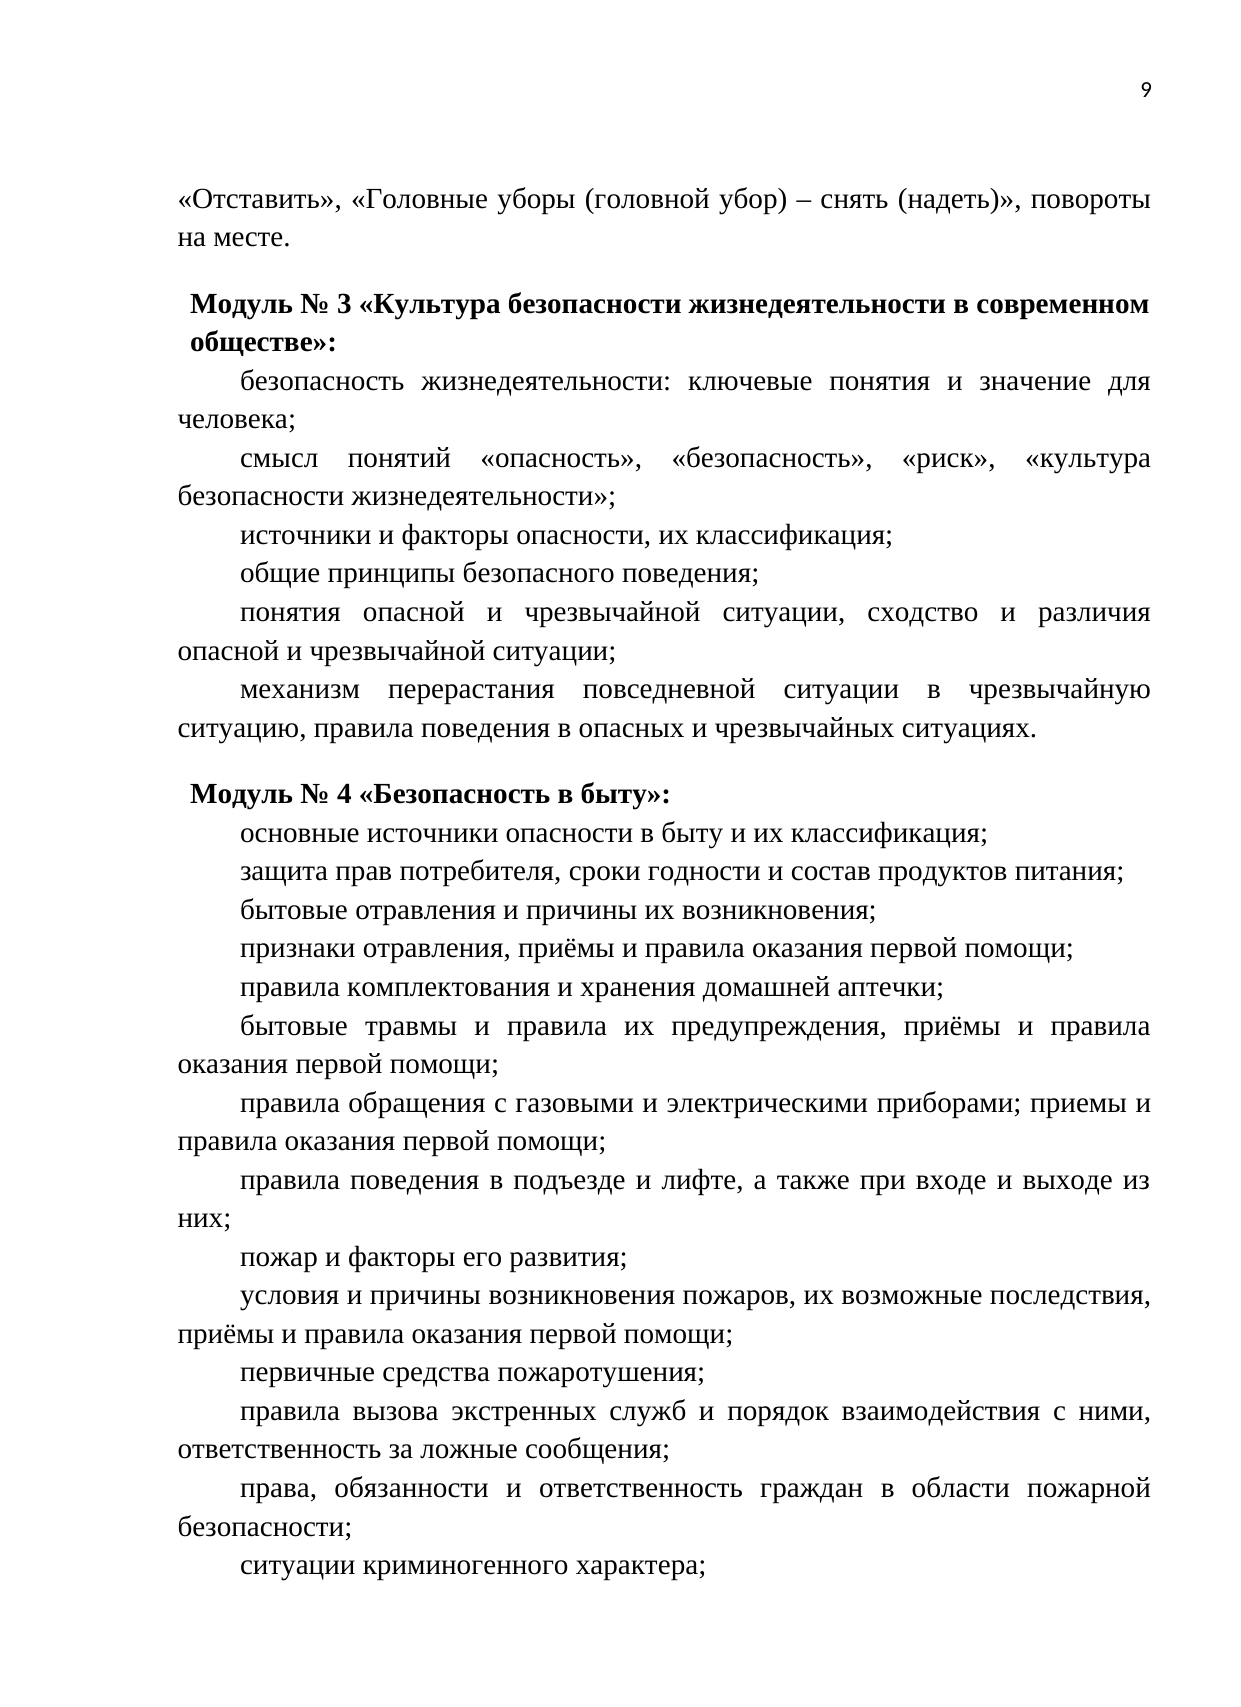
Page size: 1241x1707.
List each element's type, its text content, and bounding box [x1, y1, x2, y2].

text ситуации криминогенного характера; [177, 1547, 1152, 1581]
text понятия опасной и чрезвычайной ситуации, сходство и различия опасной и чрезвычайной ситуации; [177, 594, 1152, 666]
text безопасность жизнедеятельности: ключевые понятия и значение для человека; [177, 363, 1152, 435]
text основные источники опасности в быту и их классификация; [177, 815, 1152, 848]
text условия и причины возникновения пожаров, их возможные последствия, приёмы и правила оказания первой помощи; [177, 1277, 1152, 1349]
text права, обязанности и ответственность граждан в области пожарной безопасности; [177, 1470, 1152, 1542]
text смысл понятий «опасность», «безопасность», «риск», «культура безопасности жизнедеятельности»; [177, 440, 1152, 512]
text первичные средства пожаротушения; [177, 1354, 1152, 1388]
text источники и факторы опасности, их классификация; [177, 517, 1152, 551]
text правила комплектования и хранения домашней аптечки; [177, 969, 1152, 1003]
text общие принципы безопасного поведения; [177, 556, 1152, 589]
text защита прав потребителя, сроки годности и состав продуктов питания; [177, 853, 1152, 887]
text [177, 181, 1152, 253]
text Модуль № 4 «Безопасность в быту»: [190, 776, 1152, 810]
text Модуль № 3 «Культура безопасности жизнедеятельности в современном обществе»: [190, 286, 1152, 358]
text правила обращения с газовыми и электрическими приборами; приемы и правила оказания первой помощи; [177, 1085, 1152, 1157]
text механизм перерастания повседневной ситуации в чрезвычайную ситуацию, правила поведения в опасных и чрезвычайных ситуациях. [177, 671, 1152, 743]
text пожар и факторы его развития; [177, 1239, 1152, 1272]
text правила вызова экстренных служб и порядок взаимодействия с ними, ответственность за ложные сообщения; [177, 1393, 1152, 1465]
text правила поведения в подъезде и лифте, а также при входе и выходе из них; [177, 1162, 1152, 1234]
text признаки отравления, приёмы и правила оказания первой помощи; [177, 931, 1152, 964]
text бытовые травмы и правила их предупреждения, приёмы и правила оказания первой помощи; [177, 1008, 1152, 1080]
text бытовые отравления и причины их возникновения; [177, 892, 1152, 926]
